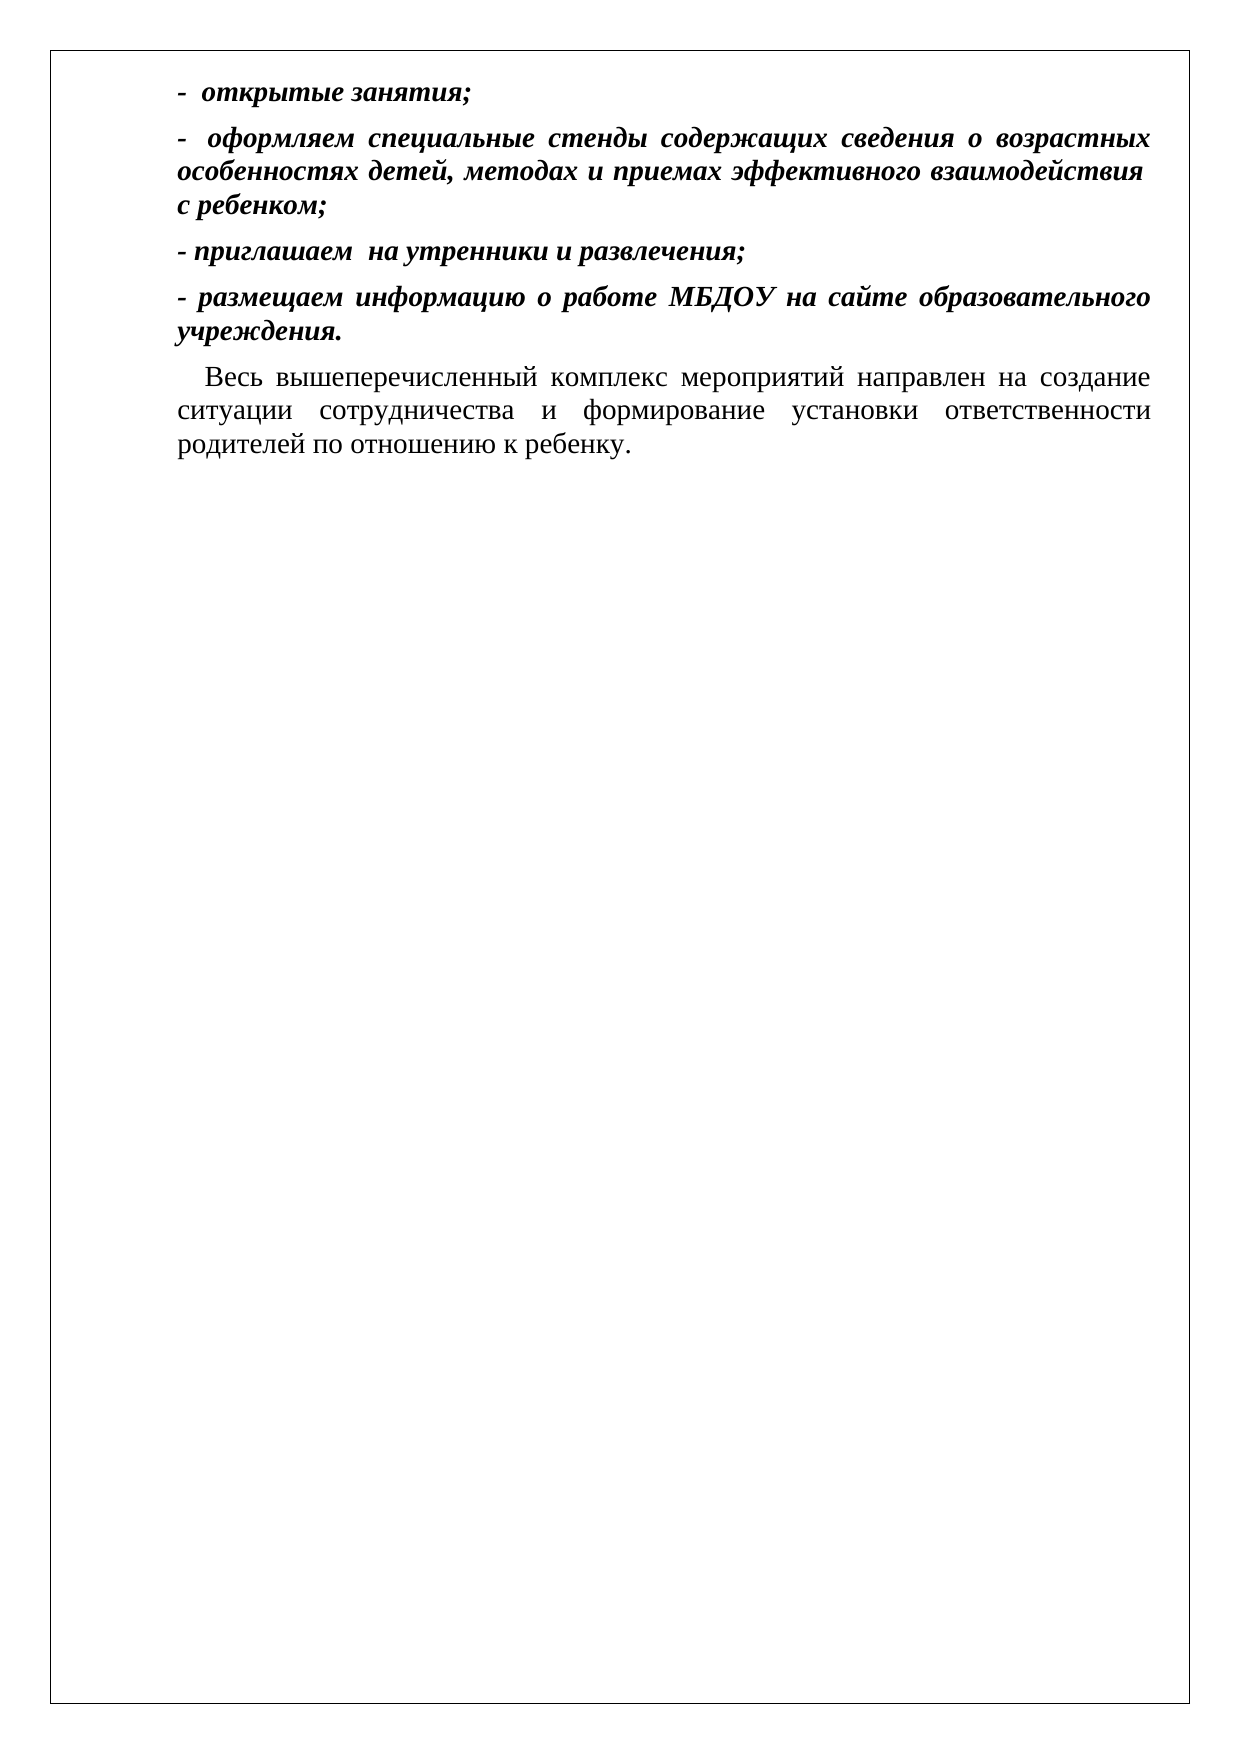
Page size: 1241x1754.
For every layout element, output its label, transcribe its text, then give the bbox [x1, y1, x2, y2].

text - размещаем информацию о работе МБДОУ на сайте образовательного учреждения. [177, 279, 1152, 346]
text - приглашаем на утренники и развлечения; [177, 233, 1152, 267]
text - оформляем специальные стенды содержащих сведения о возрастных особенностях детей, методах и приемах эффективного взаимодействия с ребенком; [177, 120, 1152, 221]
text Весь вышеперечисленный комплекс мероприятий направлен на создание ситуации сотрудничества и формирование установки ответственности родителей по отношению к ребенку. [177, 359, 1152, 459]
text - открытые занятия; [177, 74, 1152, 107]
